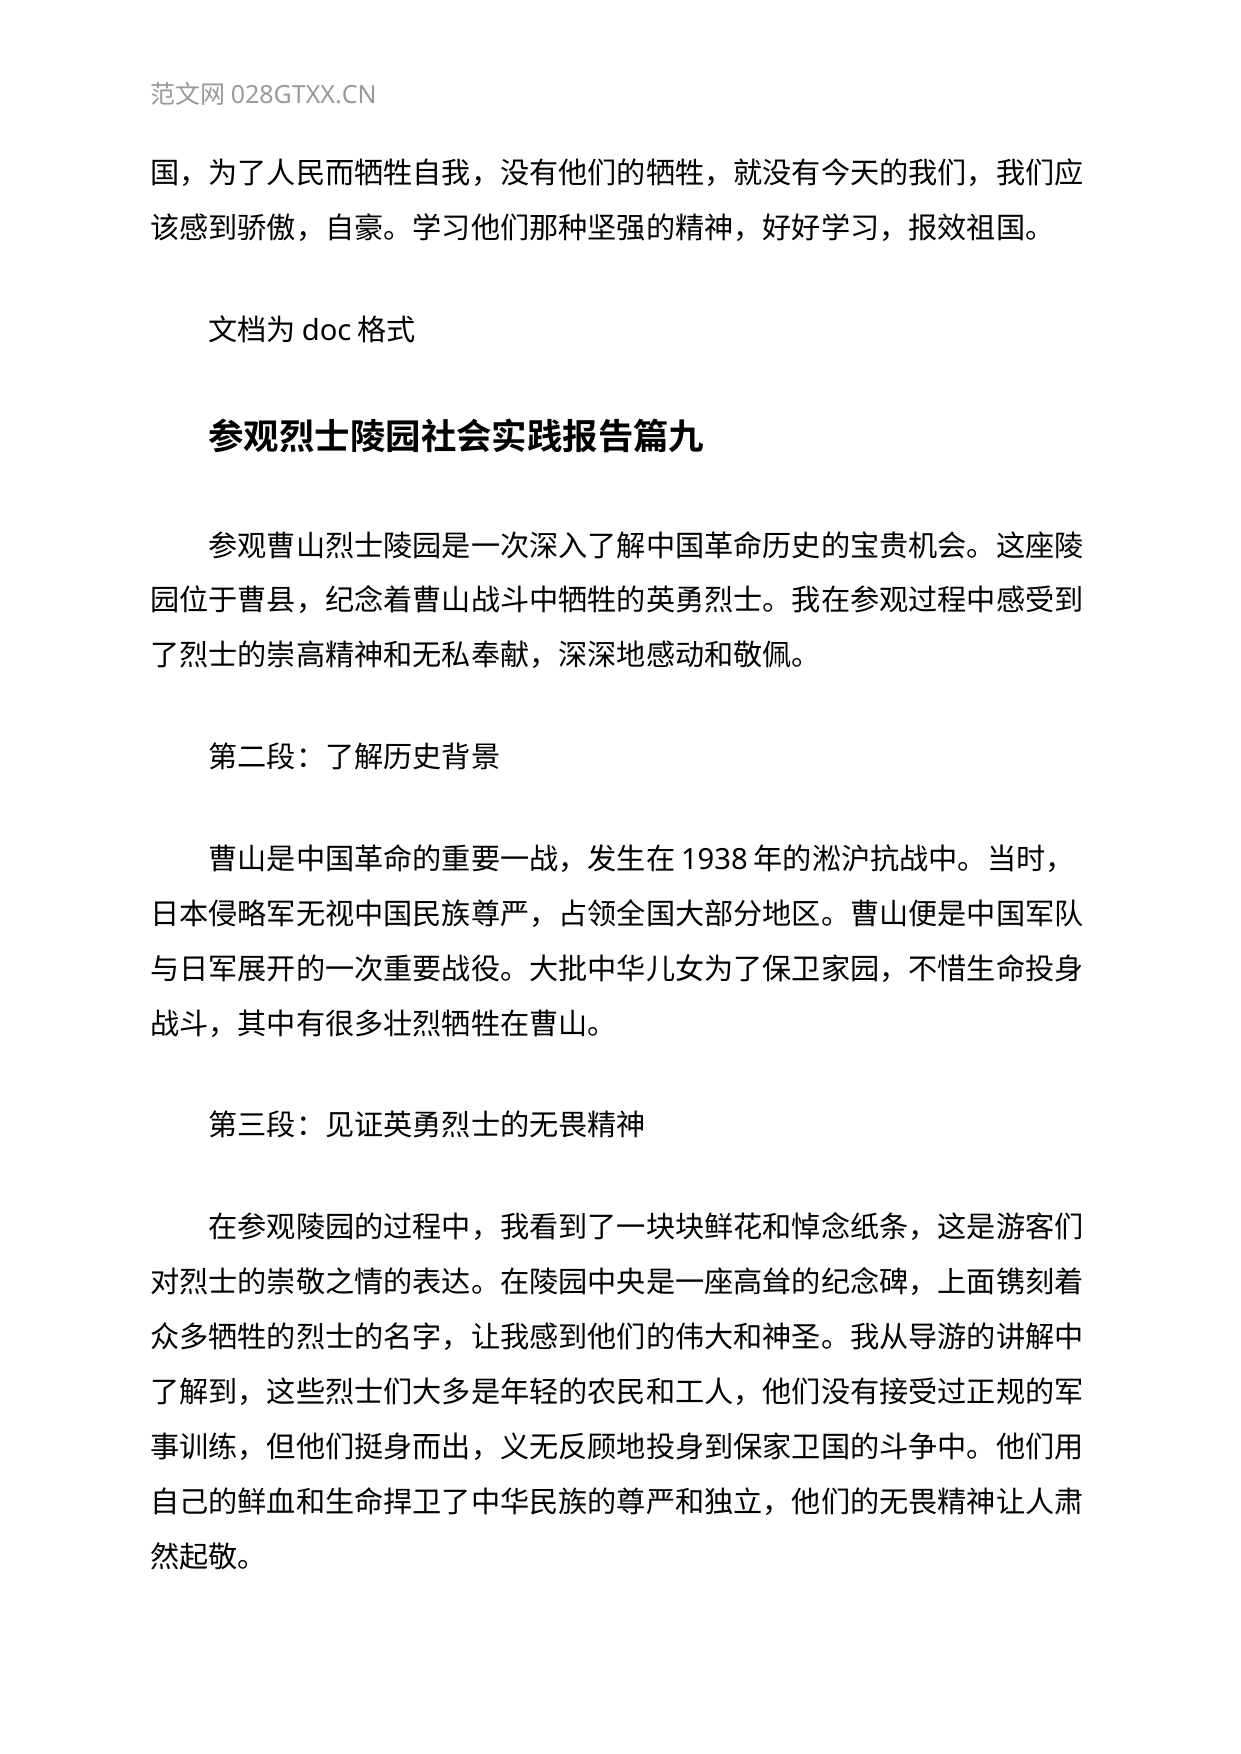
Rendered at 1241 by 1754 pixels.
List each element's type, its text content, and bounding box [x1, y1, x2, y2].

text 在参观陵园的过程中，我看到了一块块鲜花和悼念纸条，这是游客们对烈士的崇敬之情的表达。在陵园中央是一座高耸的纪念碑，上面镌刻着众多牺牲的烈士的名字，让我感到他们的伟大和神圣。我从导游的讲解中了解到，这些烈士们大多是年轻的农民和工人，他们没有接受过正规的军事训练，但他们挺身而出，义无反顾地投身到保家卫国的斗争中。他们用自己的鲜血和生命捍卫了中华民族的尊严和独立，他们的无畏精神让人肃然起敬。 [150, 1204, 1090, 1575]
text 曹山是中国革命的重要一战，发生在1938年的淞沪抗战中。当时，日本侵略军无视中国民族尊严，占领全国大部分地区。曹山便是中国军队与日军展开的一次重要战役。大批中华儿女为了保卫家园，不惜生命投身战斗，其中有很多壮烈牺牲在曹山。 [150, 835, 1090, 1042]
text 第二段：了解历史背景 [150, 734, 1090, 776]
text 文档为doc格式 [150, 307, 1090, 349]
text 第三段：见证英勇烈士的无畏精神 [150, 1102, 1090, 1144]
text 参观烈士陵园社会实践报告篇九 [150, 409, 1090, 460]
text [150, 150, 1090, 247]
text 参观曹山烈士陵园是一次深入了解中国革命历史的宝贵机会。这座陵园位于曹县，纪念着曹山战斗中牺牲的英勇烈士。我在参观过程中感受到了烈士的崇高精神和无私奉献，深深地感动和敬佩。 [150, 522, 1090, 674]
